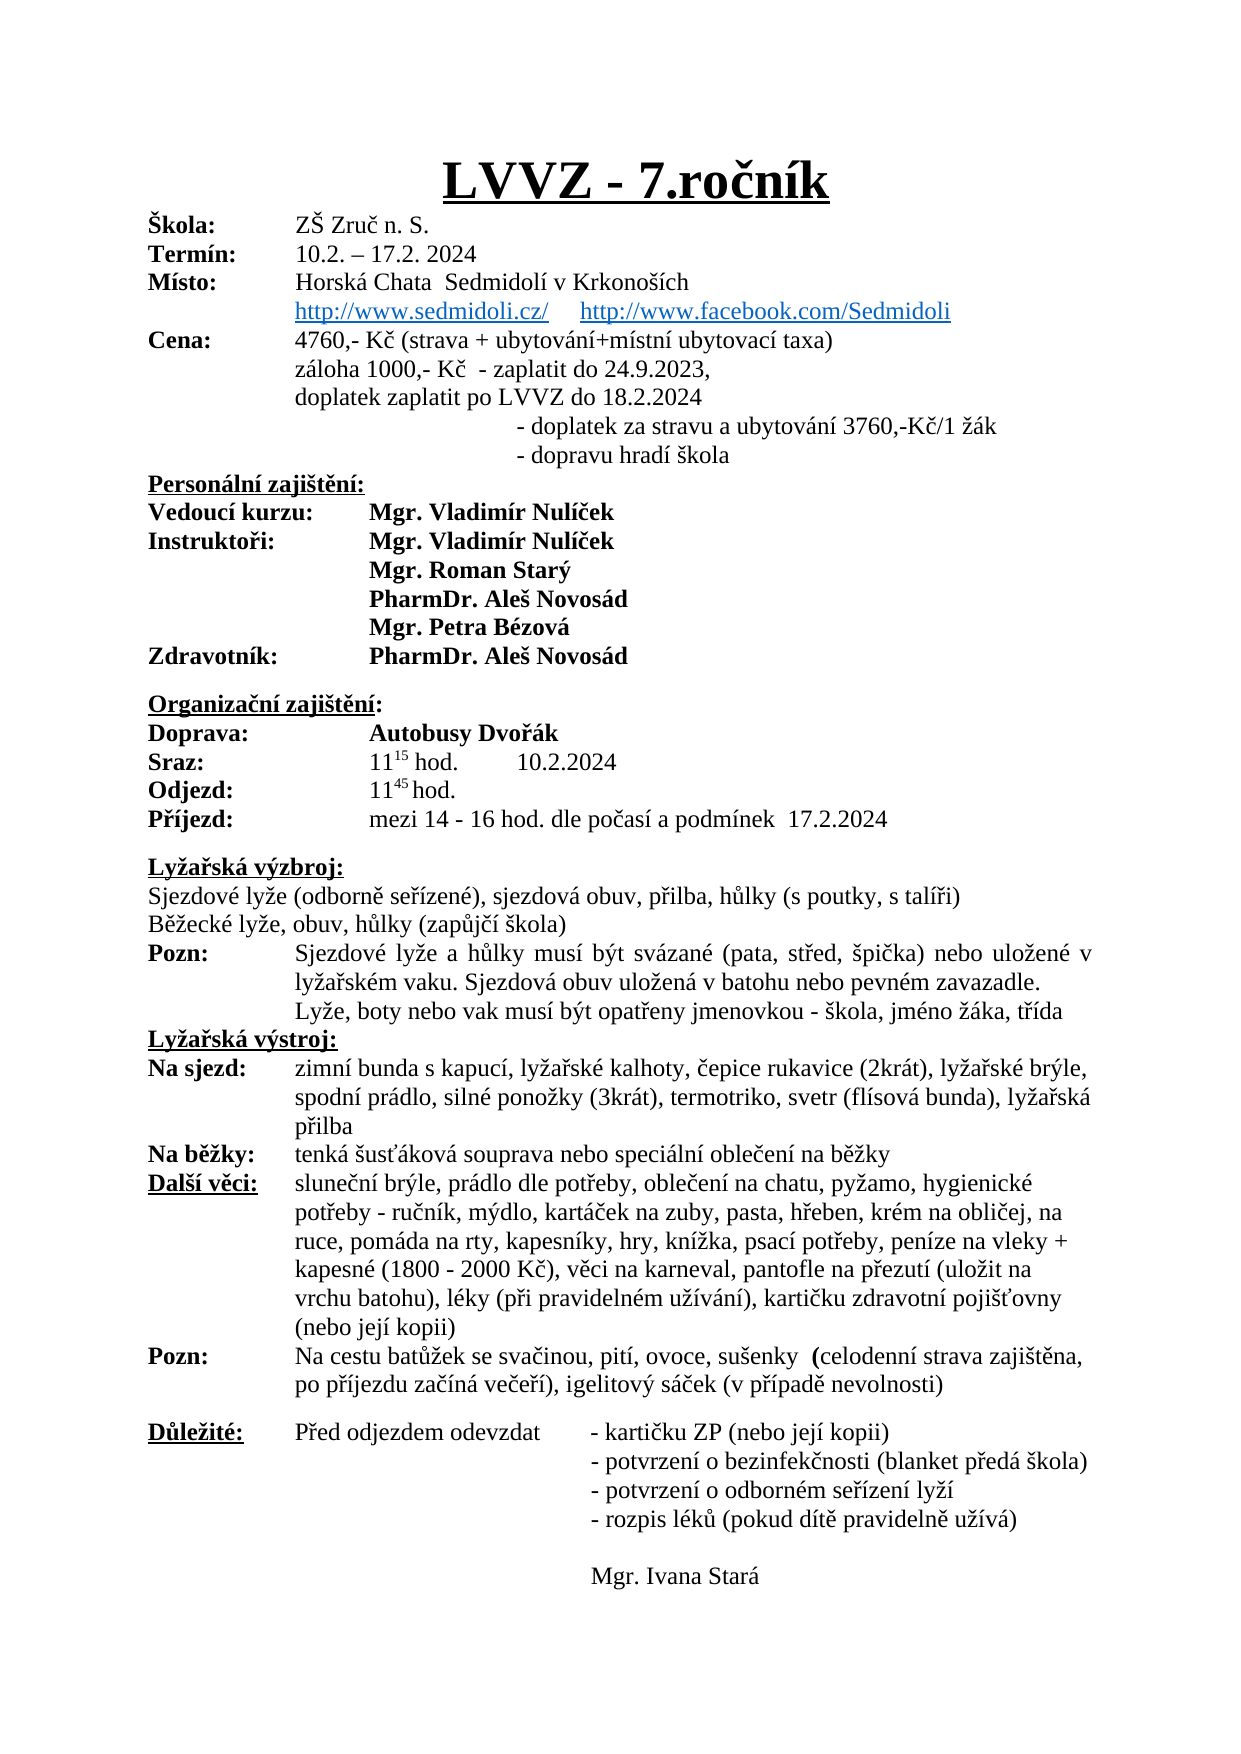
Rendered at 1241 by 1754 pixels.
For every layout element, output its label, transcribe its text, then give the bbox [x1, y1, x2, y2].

text Místo: Horská Chata Sedmidolí v Krkonoších [148, 267, 1093, 296]
text Příjezd: mezi 14 - 16 hod. dle počasí a podmínek 17.2.2024 [148, 804, 1093, 833]
text Odjezd: 1145 hod. [148, 775, 1093, 804]
text Sjezdové lyže (odborně seřízené), sjezdová obuv, přilba, hůlky (s poutky, s talíři) [148, 881, 1093, 909]
text Mgr. Ivana Stará [591, 1561, 1093, 1590]
text Sraz: 1115 hod. 10.2.2024 [148, 747, 1093, 775]
text - doplatek za stravu a ubytování 3760,-Kč/1 žák [294, 411, 1093, 440]
text - potvrzení o bezinfekčnosti (blanket předá škola) [591, 1446, 1093, 1475]
text Běžecké lyže, obuv, hůlky (zapůjčí škola) [148, 909, 1093, 938]
text Pozn: Sjezdové lyže a hůlky musí být svázané (pata, střed, špička) nebo uložené v lyžařském vaku. Sjezdová obuv uložená v batohu nebo pevném zavazadle. [148, 938, 1093, 996]
text doplatek zaplatit po LVVZ do 18.2.2024 [294, 382, 1093, 411]
text Na sjezd: zimní bunda s kapucí, lyžařské kalhoty, čepice rukavice (2krát), lyžařské brýle, spodní prádlo, silné ponožky (3krát), termotriko, svetr (flísová bunda), lyžařská přilba [148, 1053, 1093, 1139]
text Lyžařská výzbroj: [148, 852, 1093, 881]
text LVVZ - 7.ročník [369, 148, 1093, 210]
text záloha 1000,- Kč - zaplatit do 24.9.2023, [294, 354, 1093, 382]
text - dopravu hradí škola [516, 440, 1093, 469]
text Pozn: Na cestu batůžek se svačinou, pití, ovoce, sušenky (celodenní strava zajištěna, po příjezdu začíná večeří), igelitový sáček (v případě nevolnosti) [148, 1341, 1093, 1398]
text Lyže, boty nebo vak musí být opatřeny jmenovkou - škola, jméno žáka, třída [148, 996, 1093, 1024]
text Termín: 10.2. – 17.2. 2024 [148, 239, 1093, 267]
list potvrzení o odborném seřízení lyží [591, 1475, 1093, 1504]
text Na běžky: tenká šusťáková souprava nebo speciální oblečení na běžky [148, 1139, 1093, 1168]
text http://www.sedmidoli.cz/ http://www.facebook.com/Sedmidoli [221, 296, 1093, 325]
text Cena: 4760,- Kč (strava + ubytování+místní ubytovací taxa) [148, 325, 1093, 354]
text Důležité: Před odjezdem odevzdat - kartičku ZP (nebo její kopii) [148, 1417, 1093, 1446]
text Vedoucí kurzu: Mgr. Vladimír Nulíček [148, 497, 1093, 526]
text Zdravotník: PharmDr. Aleš Novosád [148, 641, 1093, 670]
text PharmDr. Aleš Novosád [295, 584, 1093, 612]
text Mgr. Roman Starý [295, 555, 1093, 584]
text Instruktoři: Mgr. Vladimír Nulíček [148, 526, 1093, 555]
text Další věci: sluneční brýle, prádlo dle potřeby, oblečení na chatu, pyžamo, hygienické potřeby - ručník, mýdlo, kartáček na zuby, pasta, hřeben, krém na obličej, na ruce, pomáda na rty, kapesníky, hry, knížka, psací potřeby, peníze na vleky + kapesné (1800 - 2000 Kč), věci na karneval, pantofle na přezutí (uložit na vrchu batohu), léky (při pravidelném užívání), kartičku zdravotní pojišťovny (nebo její kopii) [148, 1168, 1093, 1341]
text Mgr. Petra Bézová [295, 612, 1093, 641]
list rozpis léků (pokud dítě pravidelně užívá) [591, 1504, 1093, 1532]
text Organizační zajištění: [148, 689, 1093, 718]
text Škola: ZŠ Zruč n. S. [148, 210, 1093, 239]
text Lyžařská výstroj: [148, 1024, 1093, 1053]
text Doprava: Autobusy Dvořák [148, 718, 1093, 747]
text Personální zajištění: [148, 469, 1093, 497]
